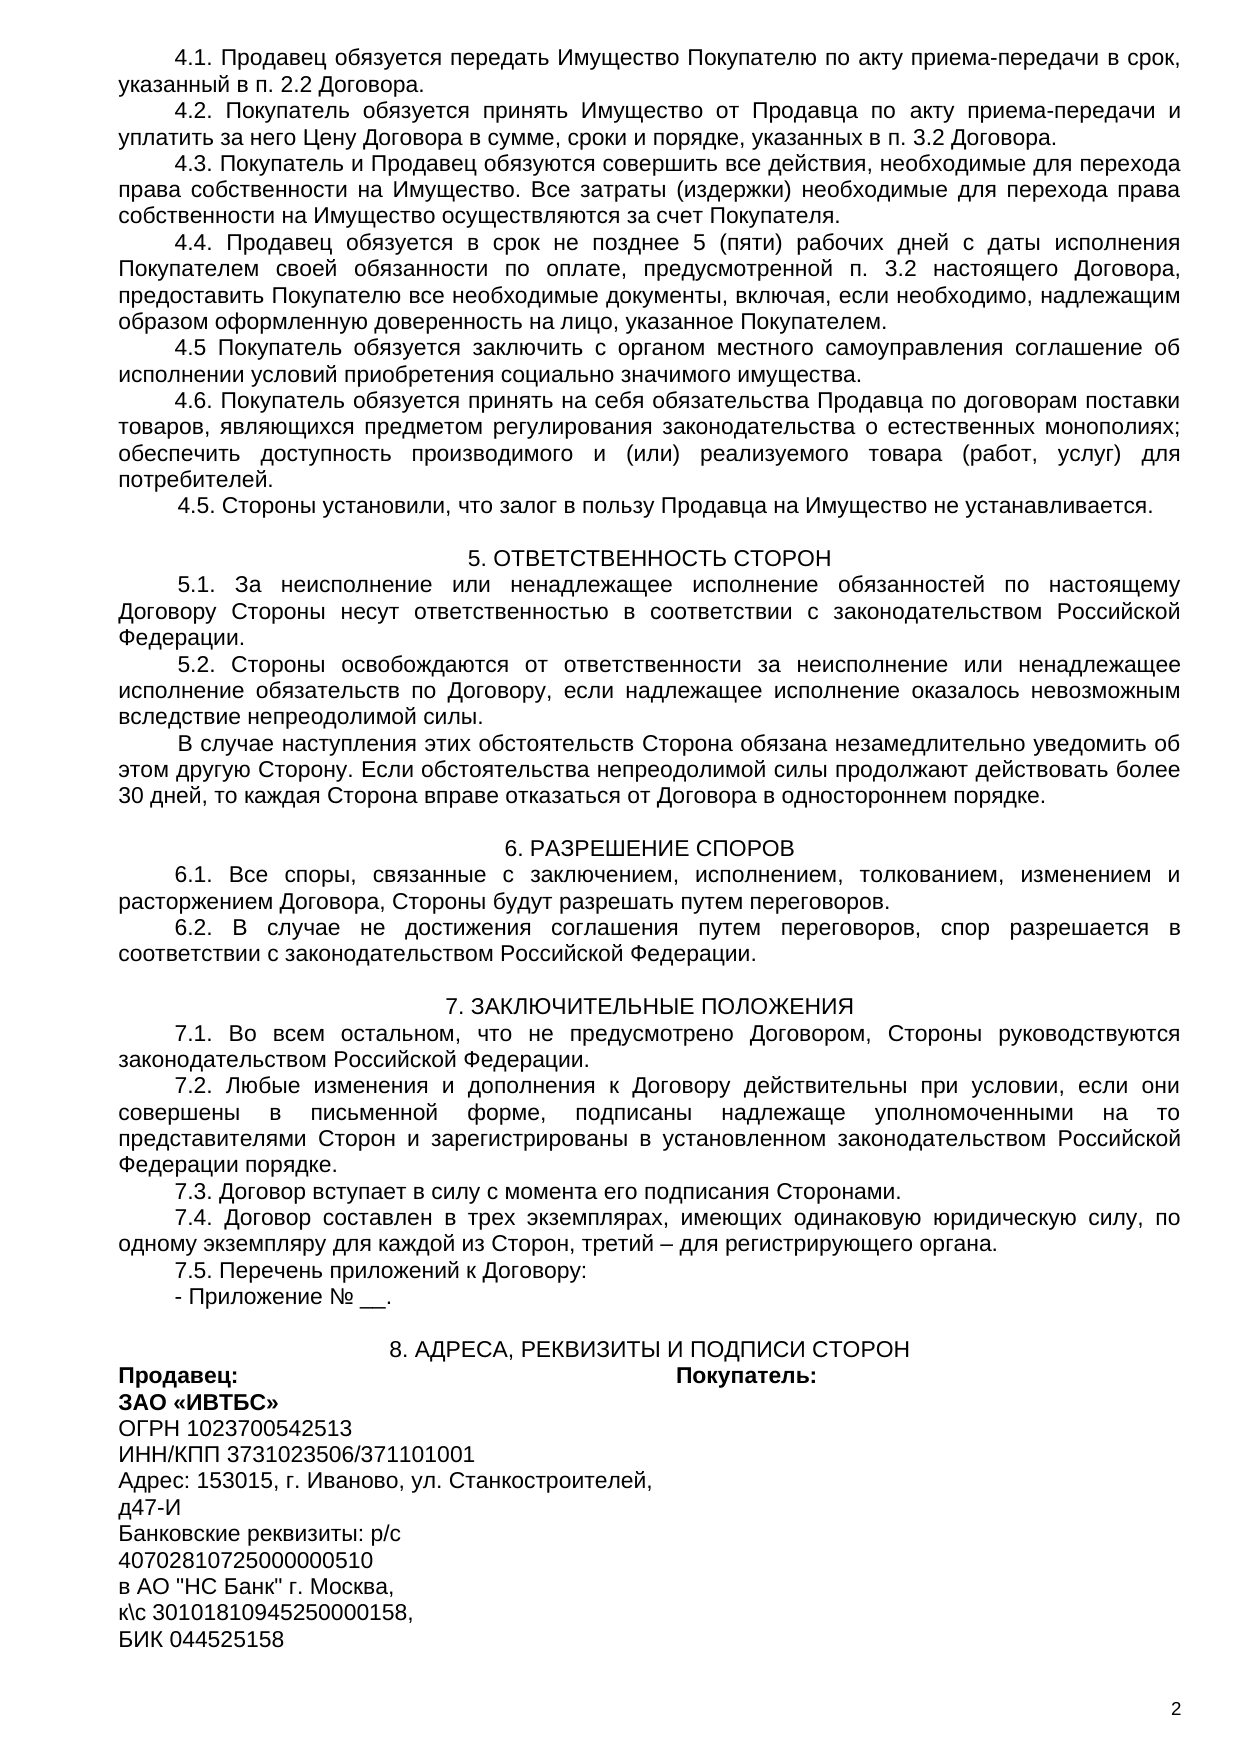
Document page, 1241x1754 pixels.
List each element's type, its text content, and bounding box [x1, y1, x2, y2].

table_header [107, 1362, 664, 1678]
text 7. ЗАКЛЮЧИТЕЛЬНЫЕ ПОЛОЖЕНИЯ [118, 993, 1181, 1019]
text 6.1. Все споры, связанные с заключением, исполнением, толкованием, изменением и расторжением Договора, Стороны будут разрешать путем переговоров. [118, 861, 1181, 914]
text 7.3. Договор вступает в силу с момента его подписания Сторонами. [118, 1178, 1181, 1204]
list Стороны установили, что залог в пользу Продавца на Имущество не устанавливается. [118, 492, 1181, 519]
text 6. РАЗРЕШЕНИЕ СПОРОВ [118, 835, 1181, 861]
subtitle 4.3. Покупатель и Продавец обязуются совершить все действия, необходимые для перехода права собственности на Имущество. Все затраты (издержки) необходимые для перехода права собственности на Имущество осуществляются за счет Покупателя. [118, 150, 1181, 229]
text 6.2. В случае не достижения соглашения путем переговоров, спор разрешается в соответствии с законодательством Российской Федерации. [118, 914, 1181, 967]
text - Приложение № __. [118, 1283, 1181, 1309]
text В случае наступления этих обстоятельств Сторона обязана незамедлительно уведомить об этом другую Сторону. Если обстоятельства непреодолимой силы продолжают действовать более 30 дней, то каждая Сторона вправе отказаться от Договора в одностороннем порядке. [118, 729, 1181, 809]
text 8. АДРЕСА, РЕКВИЗИТЫ И ПОДПИСИ СТОРОН [118, 1336, 1181, 1362]
text 4.2. Покупатель обязуется принять Имущество от Продавца по акту приема-передачи и уплатить за него Цену Договора в сумме, сроки и порядке, указанных в п. 3.2 Договора. [118, 97, 1181, 150]
text 4.6. Покупатель обязуется принять на себя обязательства Продавца по договорам поставки товаров, являющихся предметом регулирования законодательства о естественных монополиях; обеспечить доступность производимого и (или) реализуемого товара (работ, услуг) для потребителей. [118, 387, 1181, 492]
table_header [665, 1362, 1167, 1678]
text 7.5. Перечень приложений к Договору: [118, 1257, 1181, 1283]
text 5.1. За неисполнение или ненадлежащее исполнение обязанностей по настоящему Договору Стороны несут ответственностью в соответствии с законодательством Российской Федерации. [118, 571, 1181, 651]
text 4.5 Покупатель обязуется заключить с органом местного самоуправления соглашение об исполнении условий приобретения социально значимого имущества. [118, 334, 1181, 387]
text 7.1. Во всем остальном, что не предусмотрено Договором, Стороны руководствуются законодательством Российской Федерации. [118, 1019, 1181, 1072]
text 5. ОТВЕТСТВЕННОСТЬ СТОРОН [118, 545, 1181, 571]
text 5.2. Стороны освобождаются от ответственности за неисполнение или ненадлежащее исполнение обязательств по Договору, если надлежащее исполнение оказалось невозможным вследствие непреодолимой силы. [118, 651, 1181, 729]
text 4.4. Продавец обязуется в срок не позднее 5 (пяти) рабочих дней с даты исполнения Покупателем своей обязанности по оплате, предусмотренной п. 3.2 настоящего Договора, предоставить Покупателю все необходимые документы, включая, если необходимо, надлежащим образом оформленную доверенность на лицо, указанное Покупателем. [118, 229, 1181, 334]
text 4.1. Продавец обязуется передать Имущество Покупателю по акту приема-передачи в срок, указанный в п. 2.2 Договора. [118, 44, 1181, 97]
text 7.4. Договор составлен в трех экземплярах, имеющих одинаковую юридическую силу, по одному экземпляру для каждой из Сторон, третий – для регистрирующего органа. [118, 1204, 1181, 1257]
text 7.2. Любые изменения и дополнения к Договору действительны при условии, если они совершены в письменной форме, подписаны надлежаще уполномоченными на то представителями Сторон и зарегистрированы в установленном законодательством Российской Федерации порядке. [118, 1072, 1181, 1178]
